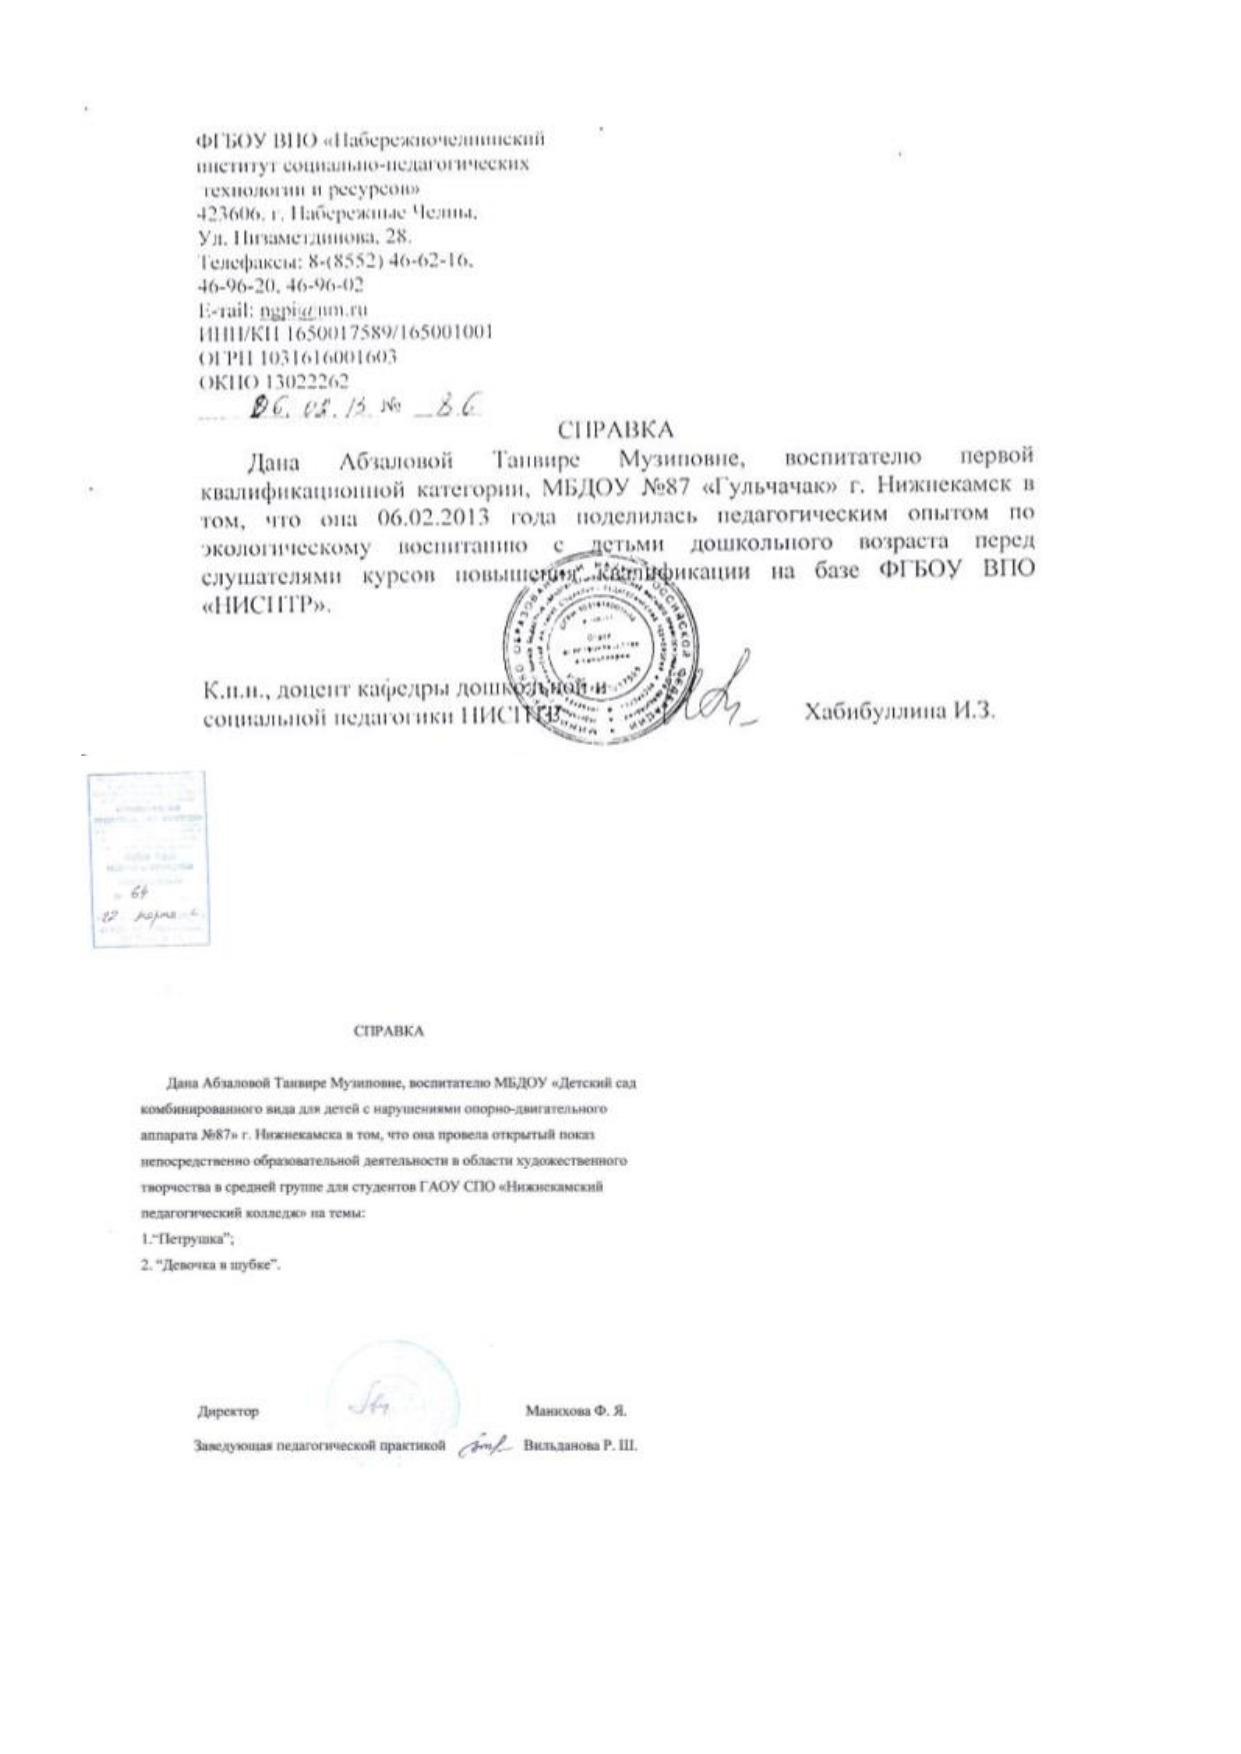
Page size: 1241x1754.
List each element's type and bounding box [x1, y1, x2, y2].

picture [81, 88, 1091, 756]
picture [81, 759, 667, 1468]
